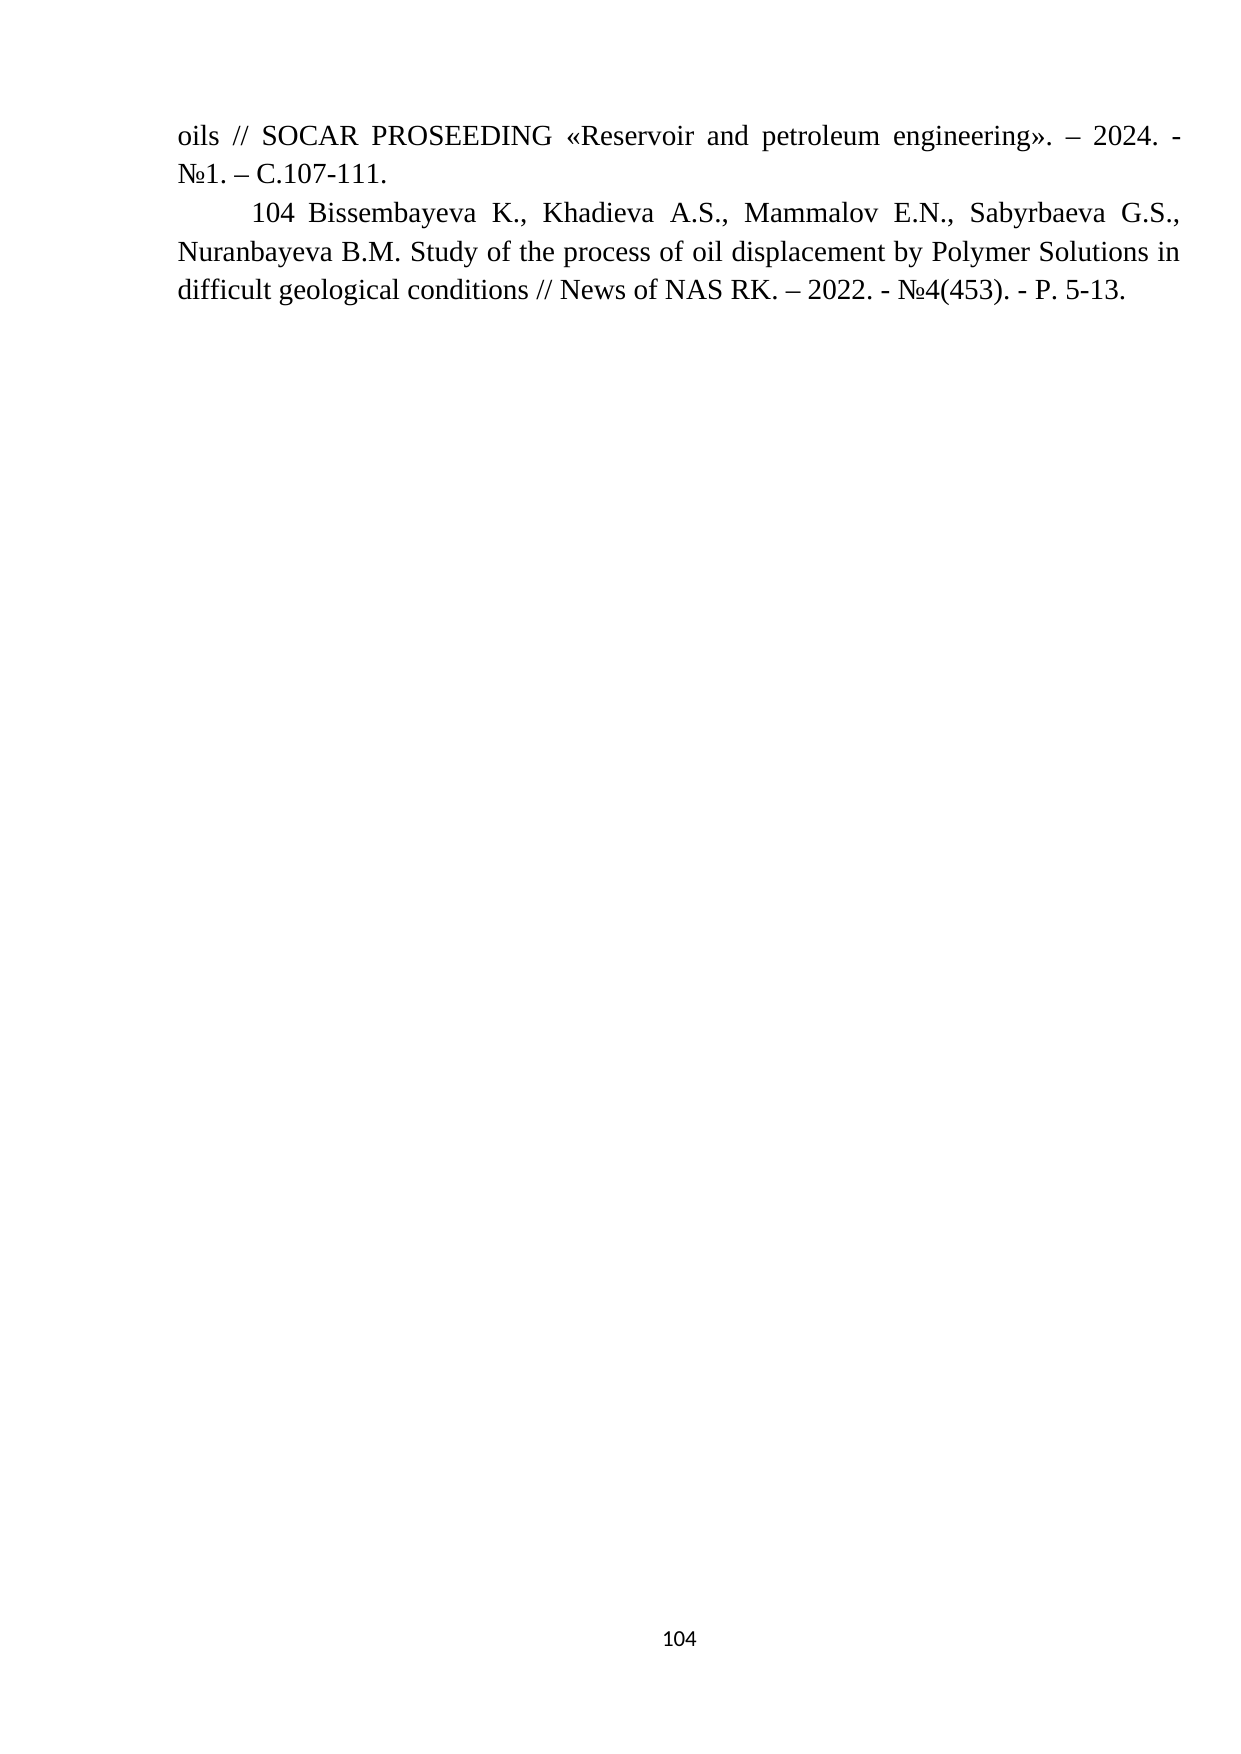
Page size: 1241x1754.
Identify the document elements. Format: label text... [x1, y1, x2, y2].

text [177, 118, 1181, 190]
text 104 Bissembayeva K., Khadieva A.S., Mammalov E.N., Sabyrbaeva G.S., Nuranbayeva B.M. Study of the process of oil displacement by Polymer Solutions in difficult geological conditions // News of NAS RK. – 2022. - №4(453). - P. 5-13. [177, 195, 1181, 306]
